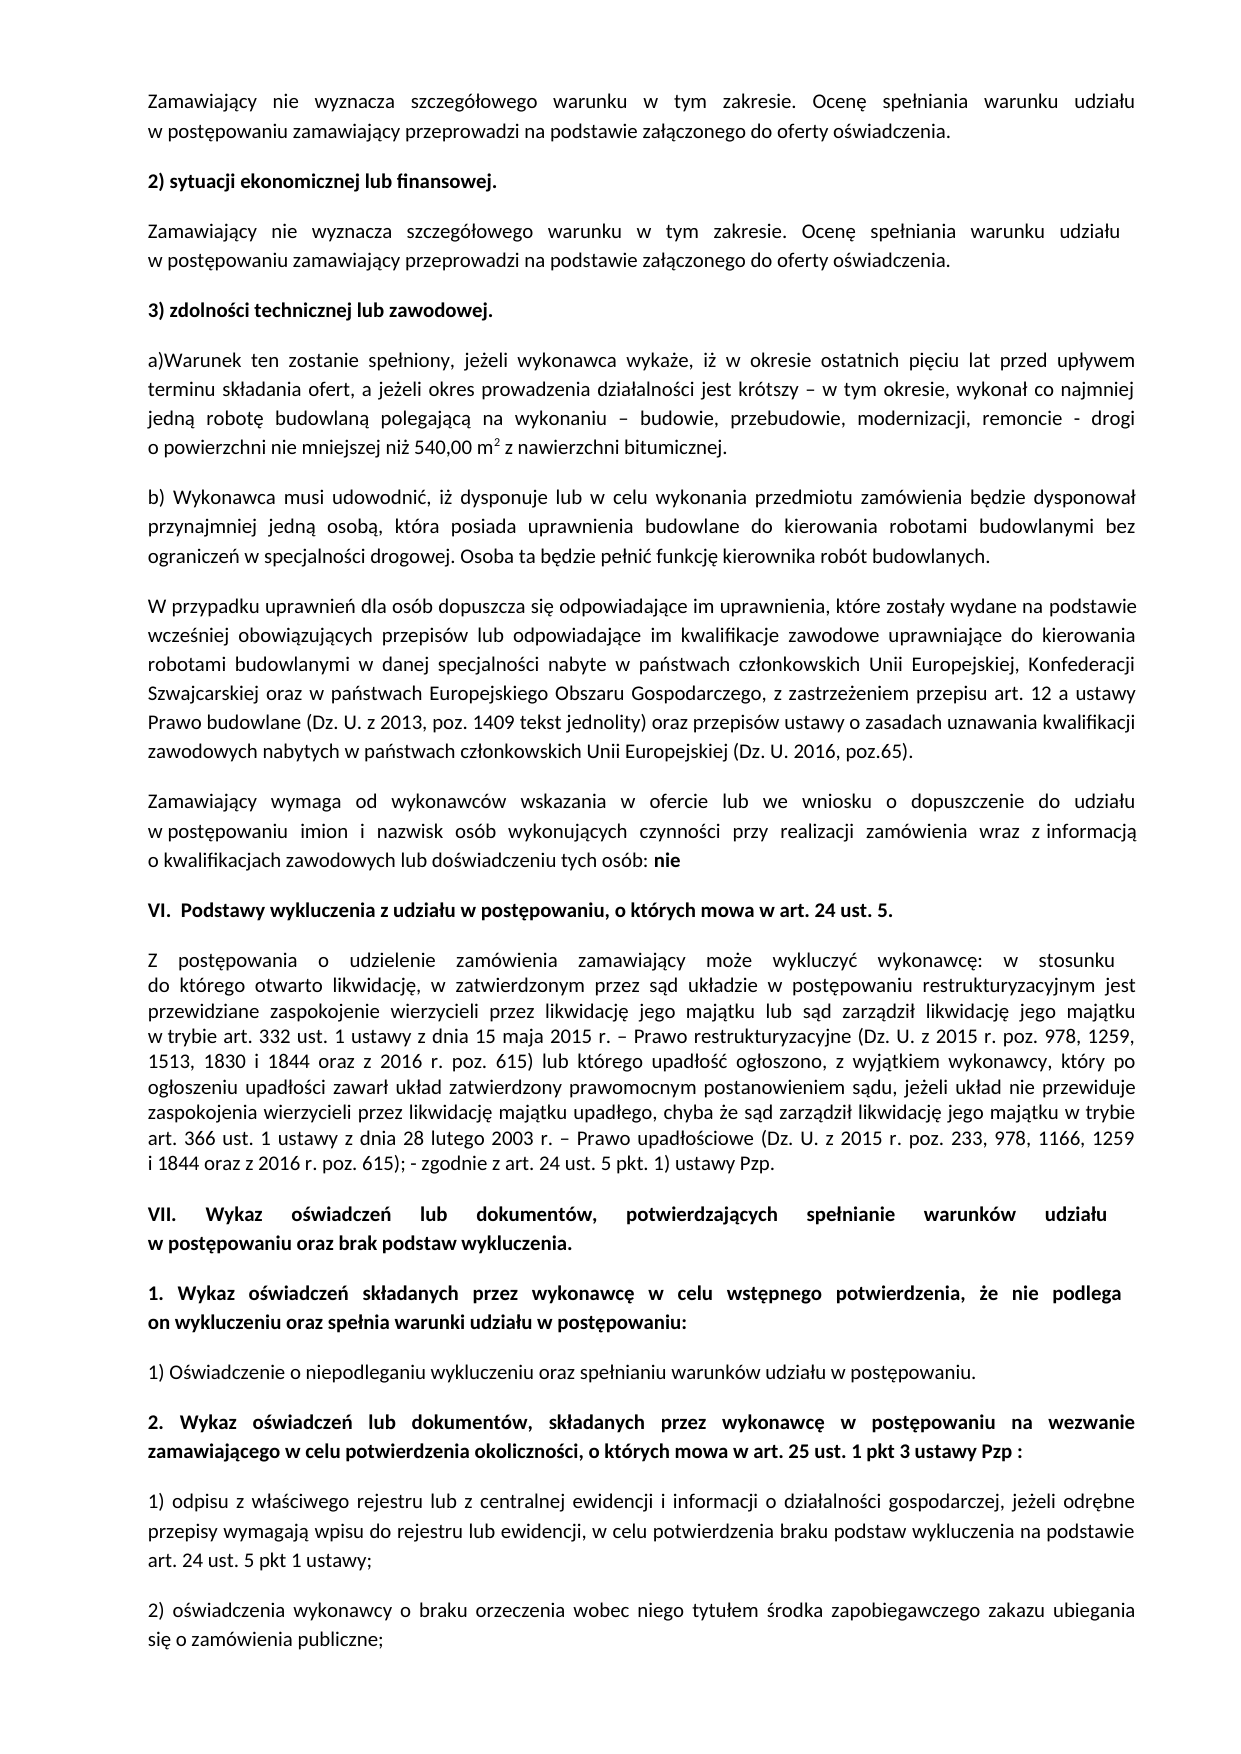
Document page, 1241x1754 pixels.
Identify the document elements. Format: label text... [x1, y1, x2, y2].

text 2) sytuacji ekonomicznej lub finansowej. [148, 168, 1137, 193]
text 2) oświadczenia wykonawcy o braku orzeczenia wobec niego tytułem środka zapobiegawczego zakazu ubiegania się o zamówienia publiczne; [148, 1597, 1137, 1652]
text VII. Wykaz oświadczeń lub dokumentów, potwierdzających spełnianie warunków udziału w postępowaniu oraz brak podstaw wykluczenia. [148, 1201, 1137, 1256]
text b) Wykonawca musi udowodnić, iż dysponuje lub w celu wykonania przedmiotu zamówienia będzie dysponował przynajmniej jedną osobą, która posiada uprawnienia budowlane do kierowania robotami budowlanymi bez ograniczeń w specjalności drogowej. Osoba ta będzie pełnić funkcję kierownika robót budowlanych. [148, 484, 1137, 568]
text a)Warunek ten zostanie spełniony, jeżeli wykonawca wykaże, iż w okresie ostatnich pięciu lat przed upływem terminu składania ofert, a jeżeli okres prowadzenia działalności jest krótszy – w tym okresie, wykonał co najmniej jedną robotę budowlaną polegającą na wykonaniu – budowie, przebudowie, modernizacji, remoncie - drogi o powierzchni nie mniejszej niż 540,00 m2 z nawierzchni bitumicznej. [148, 347, 1137, 460]
text Z postępowania o udzielenie zamówienia zamawiający może wykluczyć wykonawcę: w stosunku do którego otwarto likwidację, w zatwierdzonym przez sąd układzie w postępowaniu restrukturyzacyjnym jest przewidziane zaspokojenie wierzycieli przez likwidację jego majątku lub sąd zarządził likwidację jego majątku w trybie art. 332 ust. 1 ustawy z dnia 15 maja 2015 r. – Prawo restrukturyzacyjne (Dz. U. z 2015 r. poz. 978, 1259, 1513, 1830 i 1844 oraz z 2016 r. poz. 615) lub którego upadłość ogłoszono, z wyjątkiem wykonawcy, który po ogłoszeniu upadłości zawarł układ zatwierdzony prawomocnym postanowieniem sądu, jeżeli układ nie przewiduje zaspokojenia wierzycieli przez likwidację majątku upadłego, chyba że sąd zarządził likwidację jego majątku w trybie art. 366 ust. 1 ustawy z dnia 28 lutego 2003 r. – Prawo upadłościowe (Dz. U. z 2015 r. poz. 233, 978, 1166, 1259 i 1844 oraz z 2016 r. poz. 615); - zgodnie z art. 24 ust. 5 pkt. 1) ustawy Pzp. [148, 947, 1137, 1176]
text W przypadku uprawnień dla osób dopuszcza się odpowiadające im uprawnienia, które zostały wydane na podstawie wcześniej obowiązujących przepisów lub odpowiadające im kwalifikacje zawodowe uprawniające do kierowania robotami budowlanymi w danej specjalności nabyte w państwach członkowskich Unii Europejskiej, Konfederacji Szwajcarskiej oraz w państwach Europejskiego Obszaru Gospodarczego, z zastrzeżeniem przepisu art. 12 a ustawy Prawo budowlane (Dz. U. z 2013, poz. 1409 tekst jednolity) oraz przepisów ustawy o zasadach uznawania kwalifikacji zawodowych nabytych w państwach członkowskich Unii Europejskiej (Dz. U. 2016, poz.65). [148, 593, 1137, 764]
text Zamawiający nie wyznacza szczegółowego warunku w tym zakresie. Ocenę spełniania warunku udziału w postępowaniu zamawiający przeprowadzi na podstawie załączonego do oferty oświadczenia. [148, 218, 1137, 272]
text 1. Wykaz oświadczeń składanych przez wykonawcę w celu wstępnego potwierdzenia, że nie podlega on wykluczeniu oraz spełnia warunki udziału w postępowaniu: [148, 1280, 1137, 1335]
text VI. Podstawy wykluczenia z udziału w postępowaniu, o których mowa w art. 24 ust. 5. [148, 897, 1137, 922]
text 1) odpisu z właściwego rejestru lub z centralnej ewidencji i informacji o działalności gospodarczej, jeżeli odrębne przepisy wymagają wpisu do rejestru lub ewidencji, w celu potwierdzenia braku podstaw wykluczenia na podstawie art. 24 ust. 5 pkt 1 ustawy; [148, 1489, 1137, 1572]
text 2. Wykaz oświadczeń lub dokumentów, składanych przez wykonawcę w postępowaniu na wezwanie zamawiającego w celu potwierdzenia okoliczności, o których mowa w art. 25 ust. 1 pkt 3 ustawy Pzp : [148, 1409, 1137, 1464]
text 1) Oświadczenie o niepodleganiu wykluczeniu oraz spełnianiu warunków udziału w postępowaniu. [148, 1359, 1137, 1385]
text Zamawiający wymaga od wykonawców wskazania w ofercie lub we wniosku o dopuszczenie do udziału w postępowaniu imion i nazwisk osób wykonujących czynności przy realizacji zamówienia wraz z informacją o kwalifikacjach zawodowych lub doświadczeniu tych osób: nie [148, 789, 1137, 872]
text Zamawiający nie wyznacza szczegółowego warunku w tym zakresie. Ocenę spełniania warunku udziału w postępowaniu zamawiający przeprowadzi na podstawie załączonego do oferty oświadczenia. [148, 89, 1137, 143]
text 3) zdolności technicznej lub zawodowej. [148, 297, 1137, 322]
